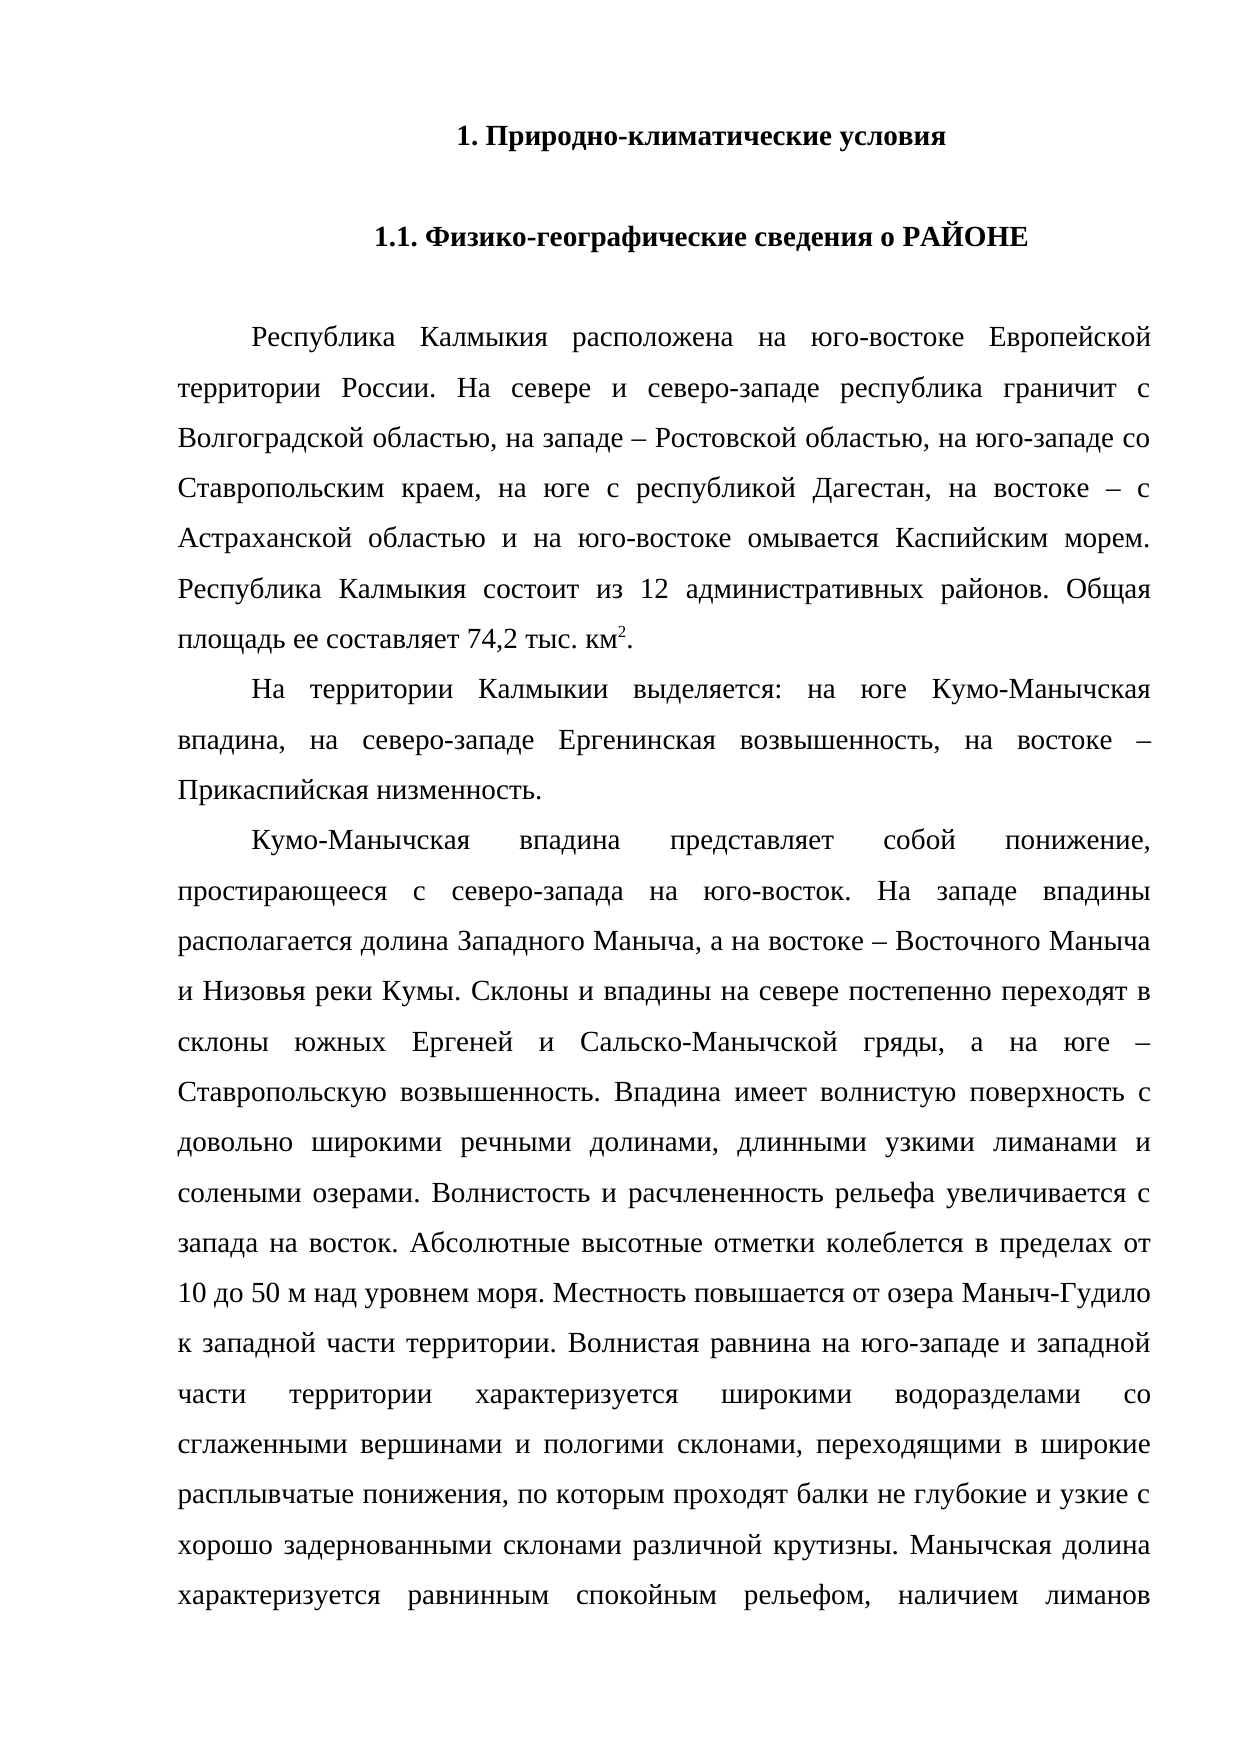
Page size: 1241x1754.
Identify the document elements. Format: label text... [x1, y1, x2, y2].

text 1.1. Физико-географические сведения о районе [177, 219, 1152, 252]
text Республика Калмыкия расположена на юго-востоке Европейской территории России. На севере и северо-западе республика граничит с Волгоградской областью, на западе – Ростовской областью, на юго-западе со Ставропольским краем, на юге с республикой Дагестан, на востоке – с Астраханской областью и на юго-востоке омывается Каспийским морем. Республика Калмыкия состоит из 12 административных районов. Общая площадь ее составляет 74,2 тыс. км2. [177, 319, 1152, 655]
text На территории Калмыкии выделяется: на юге Кумо-Манычская впадина, на северо-западе Ергенинская возвышенность, на востоке – Прикаспийская низменность. [177, 672, 1152, 806]
text 1. Природно-климатические условия [177, 118, 1152, 152]
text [177, 822, 1152, 1611]
